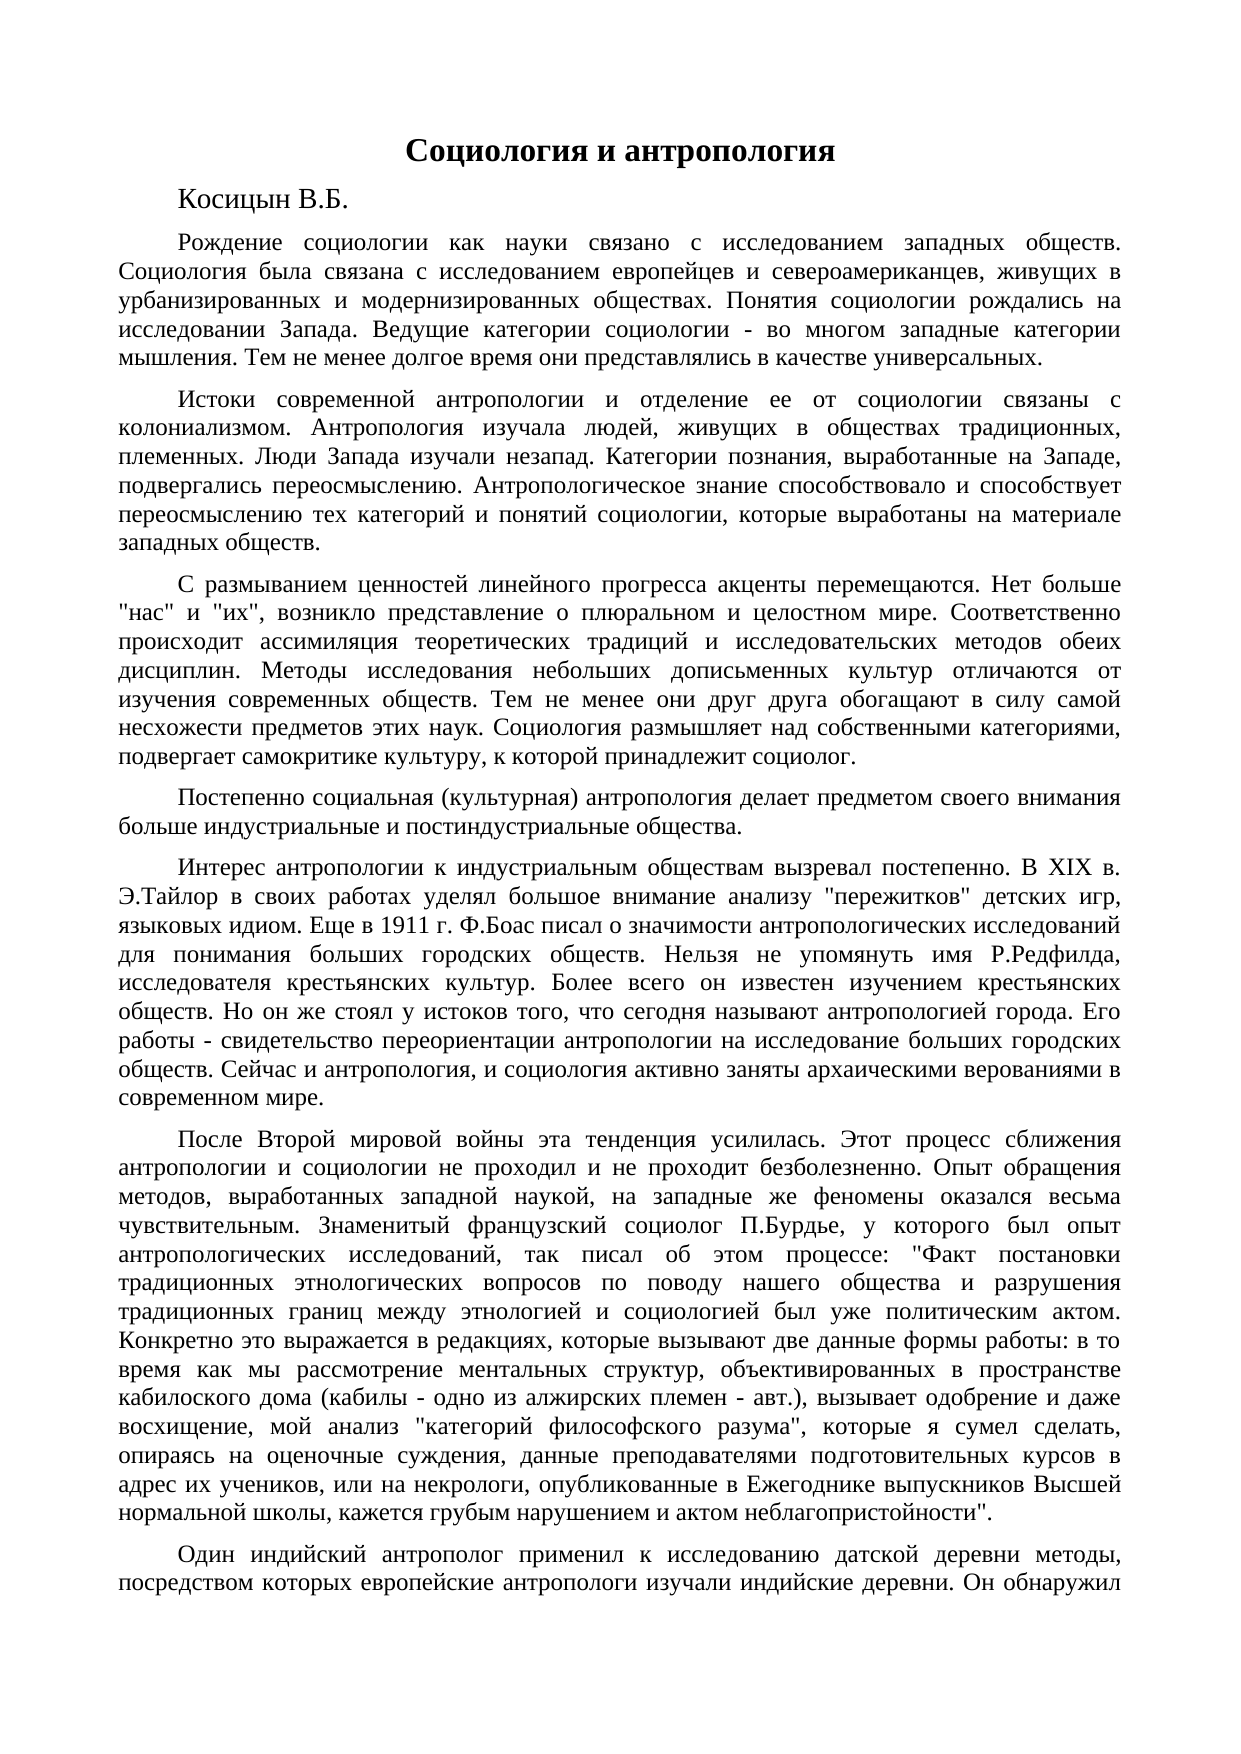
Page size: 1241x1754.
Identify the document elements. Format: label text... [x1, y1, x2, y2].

text После Второй мировой войны эта тенденция усилилась. Этот процесс сближения антропологии и социологии не проходил и не проходит безболезненно. Опыт обращения методов, выработанных западной наукой, на западные же феномены оказался весьма чувствительным. Знаменитый французский социолог П.Бурдье, у которого был опыт антропологических исследований, так писал об этом процессе: "Факт постановки традиционных этнологических вопросов по поводу нашего общества и разрушения традиционных границ между этнологией и социологией был уже политическим актом. Конкретно это выражается в редакциях, которые вызывают две данные формы работы: в то время как мы рассмотрение ментальных структур, объективированных в пространстве кабилоского дома (кабилы - одно из алжирских племен - авт.), вызывает одобрение и даже восхищение, мой анализ "категорий философского разума", которые я сумел сделать, опираясь на оценочные суждения, данные преподавателями подготовительных курсов в адрес их учеников, или на некрологи, опубликованные в Ежегоднике выпускников Высшей нормальной школы, кажется грубым нарушением и актом неблагопристойности". [118, 1124, 1122, 1526]
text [118, 1539, 1122, 1596]
text Косицын В.Б. [118, 181, 1122, 215]
text Постепенно социальная (культурная) антропология делает предметом своего внимания больше индустриальные и постиндустриальные общества. [118, 782, 1122, 840]
text Истоки современной антропологии и отделение ее от социологии связаны с колониализмом. Антропология изучала людей, живущих в обществах традиционных, племенных. Люди Запада изучали незапад. Категории познания, выработанные на Западе, подвергались переосмыслению. Антропологическое знание способствовало и способствует переосмыслению тех категорий и понятий социологии, которые выработаны на материале западных обществ. [118, 384, 1122, 556]
text Интерес антропологии к индустриальным обществам вызревал постепенно. В XIX в. Э.Тайлор в своих работах уделял большое внимание анализу "пережитков" детских игр, языковых идиом. Еще в 1911 г. Ф.Боас писал о значимости антропологических исследований для понимания больших городских обществ. Нельзя не упомянуть имя Р.Редфилда, исследователя крестьянских культур. Более всего он известен изучением крестьянских обществ. Но он же стоял у истоков того, что сегодня называют антропологией города. Его работы - свидетельство переориентации антропологии на исследование больших городских обществ. Сейчас и антропология, и социология активно заняты архаическими верованиями в современном мире. [118, 852, 1122, 1111]
text Рождение социологии как науки связано с исследованием западных обществ. Социология была связана с исследованием европейцев и североамериканцев, живущих в урбанизированных и модернизированных обществах. Понятия социологии рождались на исследовании Запада. Ведущие категории социологии - во многом западные категории мышления. Тем не менее долгое время они представлялись в качестве универсальных. [118, 227, 1122, 371]
text Социология и антропология [118, 131, 1122, 169]
text С размыванием ценностей линейного прогресса акценты перемещаются. Нет больше "нас" и "их", возникло представление о плюральном и целостном мире. Соответственно происходит ассимиляция теоретических традиций и исследовательских методов обеих дисциплин. Методы исследования небольших дописьменных культур отличаются от изучения современных обществ. Тем не менее они друг друга обогащают в силу самой несхожести предметов этих наук. Социология размышляет над собственными категориями, подвергает самокритике культуру, к которой принадлежит социолог. [118, 569, 1122, 770]
